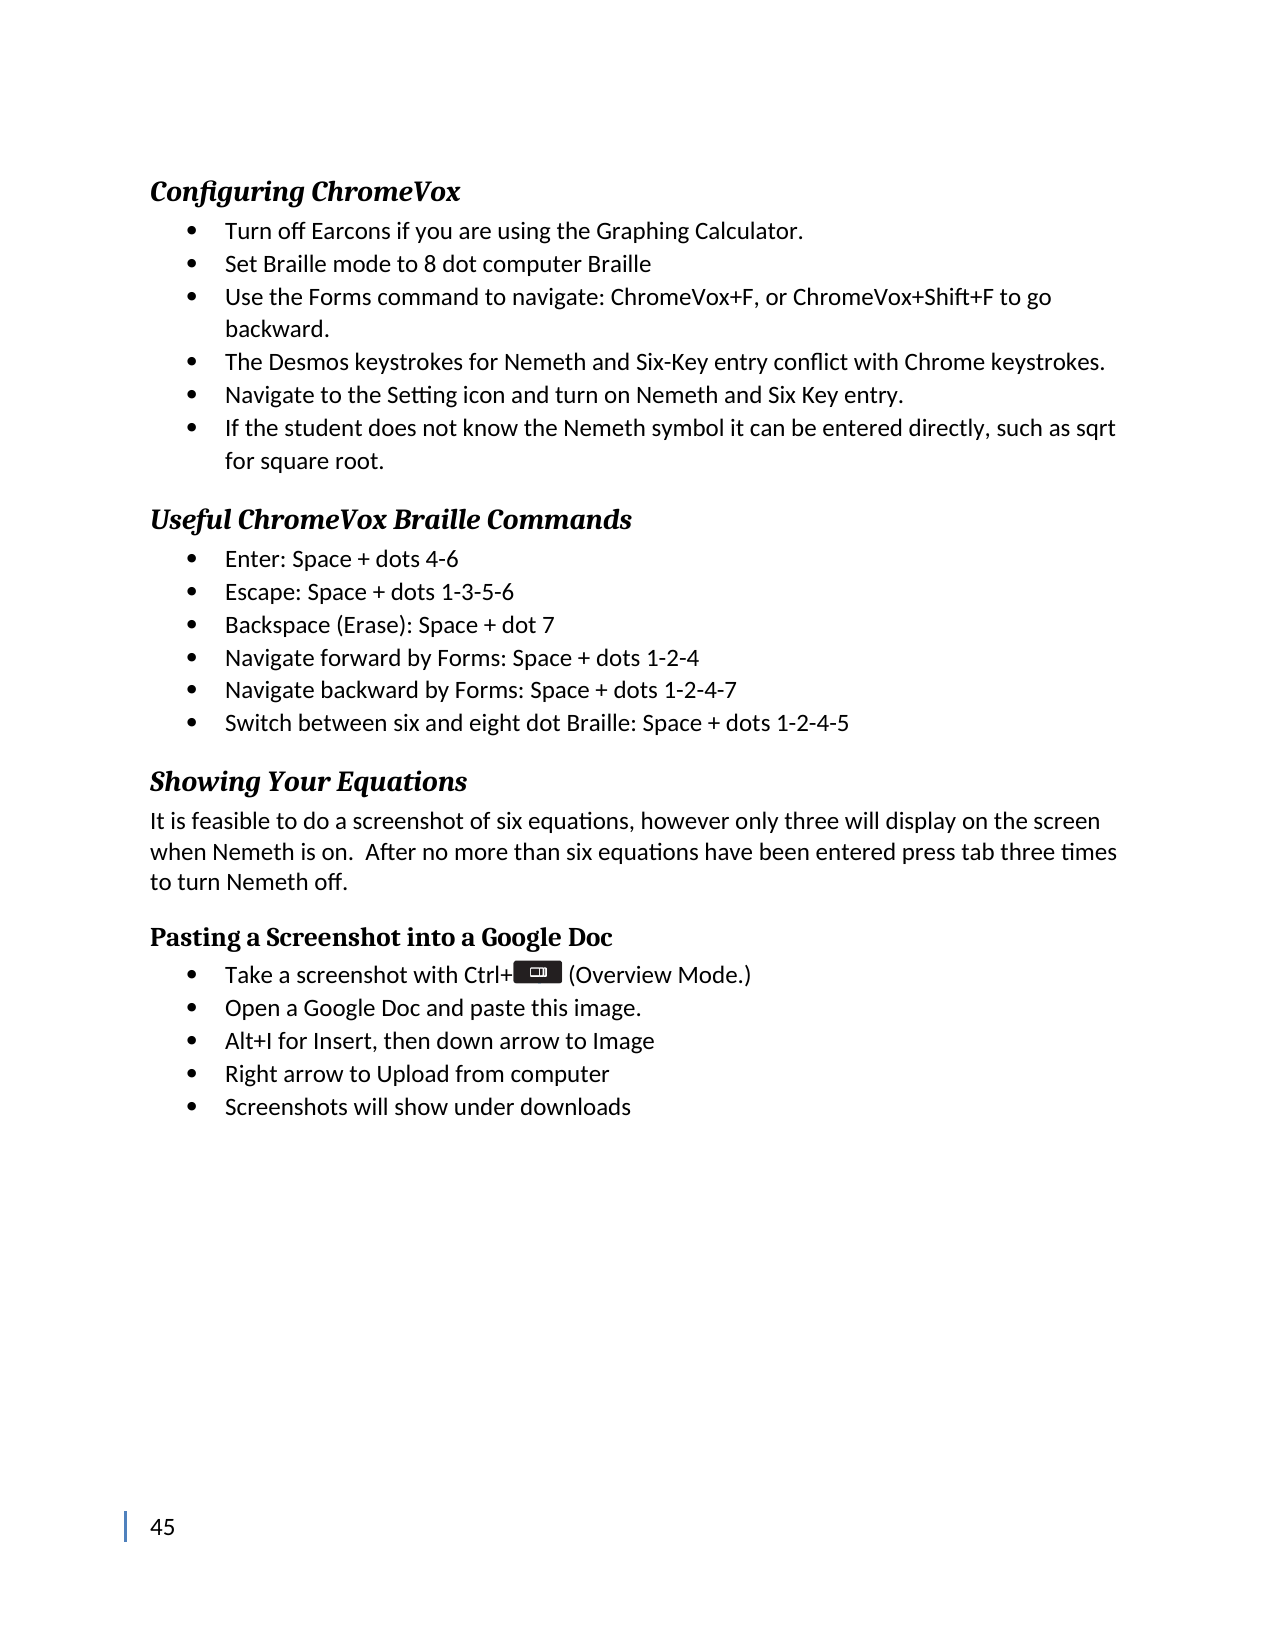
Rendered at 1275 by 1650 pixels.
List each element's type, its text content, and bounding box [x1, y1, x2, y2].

subtitle Showing Your Equations [150, 765, 1125, 799]
list Backspace (Erase): Space + dot 7 [187, 609, 1125, 639]
list Navigate forward by Forms: Space + dots 1-2-4 [187, 642, 1125, 672]
list Navigate to the Setting icon and turn on Nemeth and Six Key entry. [187, 379, 1125, 410]
list Take a screenshot with Ctrl+ (Overview Mode.) [187, 959, 1125, 990]
list Right arrow to Upload from computer [187, 1058, 1125, 1088]
list Use the Forms command to navigate: ChromeVox+F, or ChromeVox+Shift+F to go backward. [187, 281, 1125, 344]
list Screenshots will show under downloads [187, 1091, 1125, 1121]
subtitle Useful ChromeVox Braille Commands [150, 503, 1125, 537]
list Set Braille mode to 8 dot computer Braille [187, 248, 1125, 278]
subtitle Configuring ChromeVox [150, 175, 1125, 208]
text It is feasible to do a screenshot of six equations, however only three will display on the screen when Nemeth is on. After no more than six equations have been entered press tab three times to turn Nemeth off. [150, 805, 1125, 897]
picture [512, 959, 563, 984]
list Enter: Space + dots 4-6 [187, 543, 1125, 573]
list The Desmos keystrokes for Nemeth and Six-Key entry conflict with Chrome keystrokes. [187, 346, 1125, 377]
list If the student does not know the Nemeth symbol it can be entered directly, such as sqrt for square root. [187, 412, 1125, 476]
list Escape: Space + dots 1-3-5-6 [187, 576, 1125, 606]
list Open a Google Doc and paste this image. [187, 992, 1125, 1023]
subtitle Pasting a Screenshot into a Google Doc [150, 922, 1125, 953]
list Turn off Earcons if you are using the Graphing Calculator. [187, 215, 1125, 245]
list Alt+I for Insert, then down arrow to Image [187, 1025, 1125, 1056]
list Navigate backward by Forms: Space + dots 1-2-4-7 [187, 674, 1125, 705]
list Switch between six and eight dot Braille: Space + dots 1-2-4-5 [187, 707, 1125, 738]
